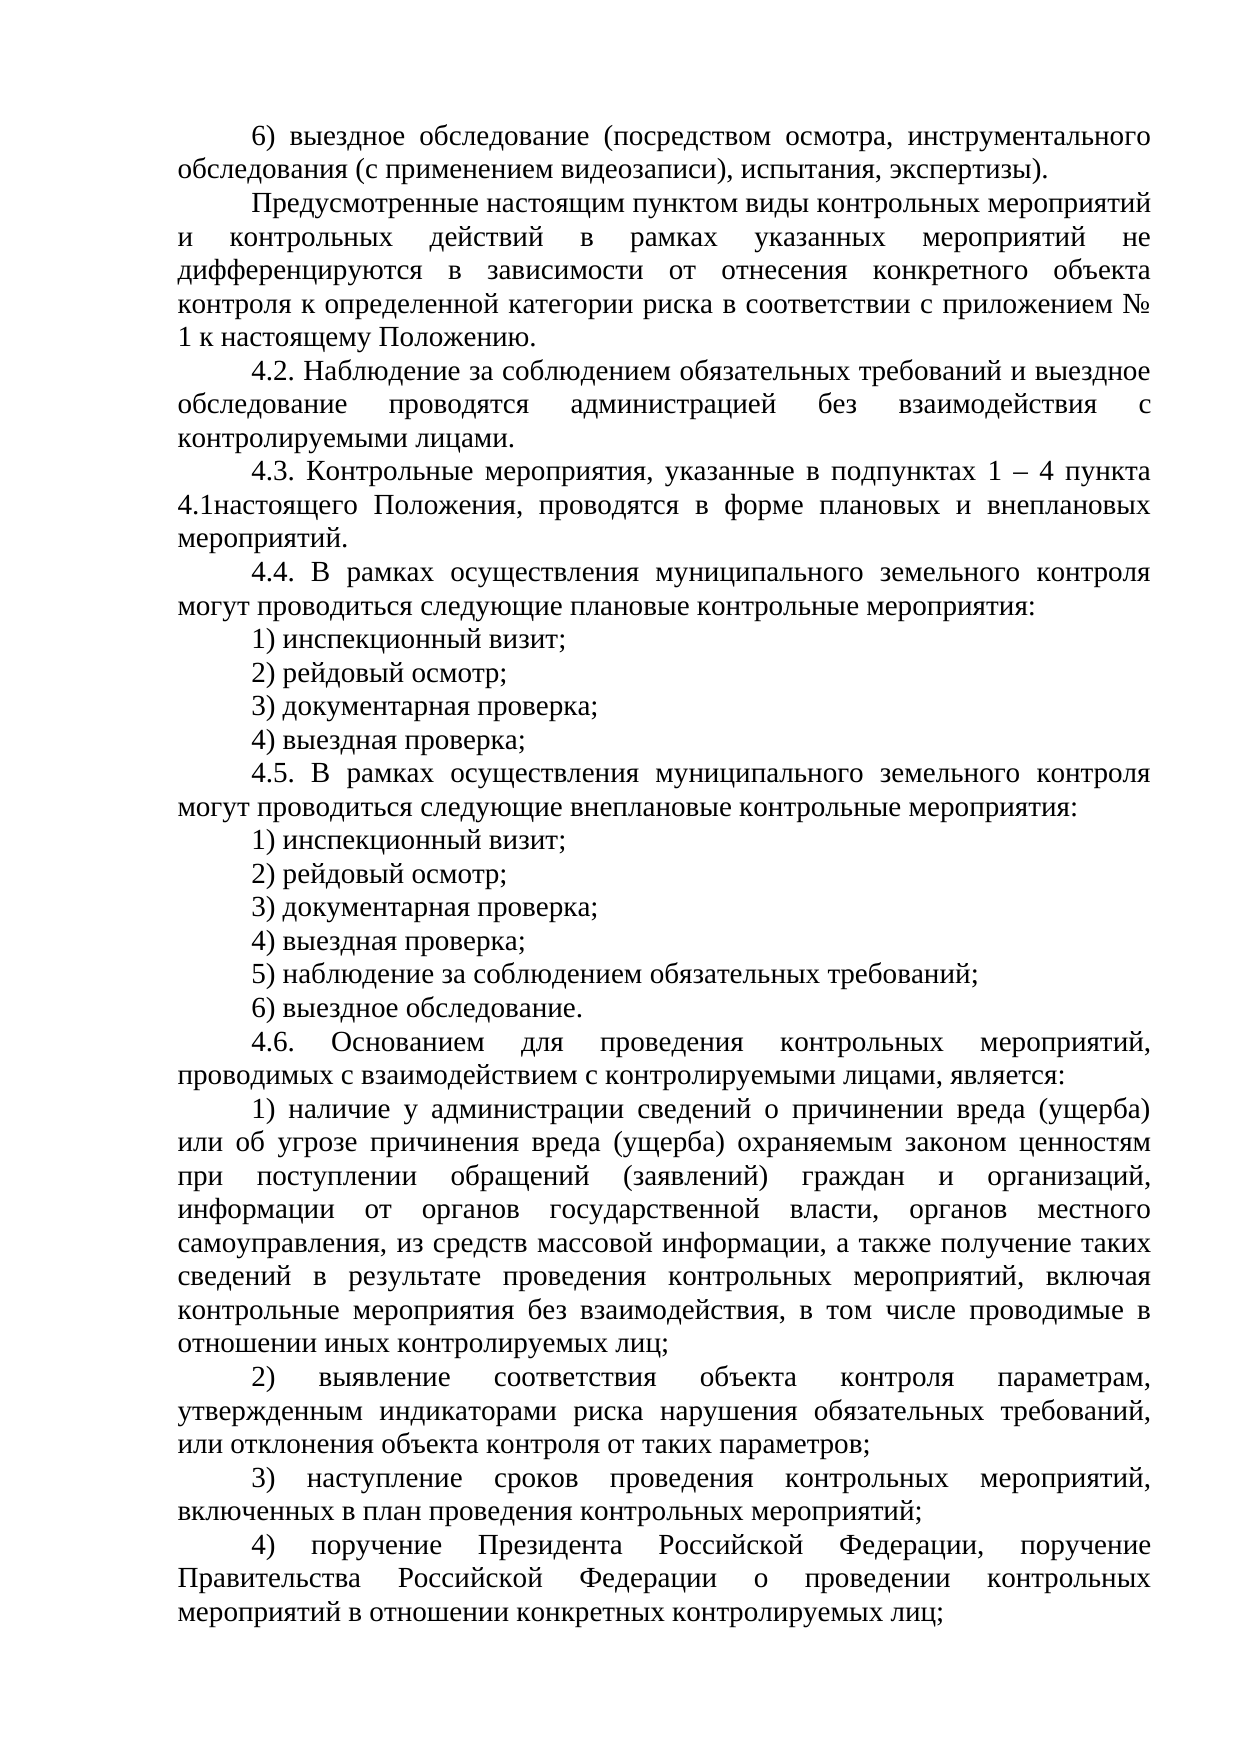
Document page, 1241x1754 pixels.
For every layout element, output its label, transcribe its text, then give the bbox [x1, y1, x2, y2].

text 5) наблюдение за соблюдением обязательных требований; [177, 957, 1152, 990]
text 4.6. Основанием для проведения контрольных мероприятий, проводимых с взаимодействием с контролируемыми лицами, является: [177, 1024, 1152, 1091]
text Предусмотренные настоящим пунктом виды контрольных мероприятий и контрольных действий в рамках указанных мероприятий не дифференцируются в зависимости от отнесения конкретного объекта контроля к определенной категории риска в соответствии с приложением № 1 к настоящему Положению. [177, 185, 1152, 353]
text 6) выездное обследование. [177, 990, 1152, 1024]
text 2) рейдовый осмотр; [177, 856, 1152, 889]
text 6) выездное обследование (посредством осмотра, инструментального обследования (с применением видеозаписи), испытания, экспертизы). [177, 118, 1152, 185]
text 2) выявление соответствия объекта контроля параметрам, утвержденным индикаторами риска нарушения обязательных требований, или отклонения объекта контроля от таких параметров; [177, 1359, 1152, 1460]
text 4.3. Контрольные мероприятия, указанные в подпунктах 1 – 4 пункта 4.1настоящего Положения, проводятся в форме плановых и внеплановых мероприятий. [177, 453, 1152, 554]
text 3) наступление сроков проведения контрольных мероприятий, включенных в план проведения контрольных мероприятий; [177, 1460, 1152, 1527]
text 4) выездная проверка; [177, 923, 1152, 957]
text 4) поручение Президента Российской Федерации, поручение Правительства Российской Федерации о проведении контрольных мероприятий в отношении конкретных контролируемых лиц; [177, 1527, 1152, 1627]
text 4.5. В рамках осуществления муниципального земельного контроля могут проводиться следующие внеплановые контрольные мероприятия: [177, 755, 1152, 822]
text 3) документарная проверка; [177, 889, 1152, 923]
text 2) рейдовый осмотр; [177, 655, 1152, 688]
text 3) документарная проверка; [177, 688, 1152, 722]
text 4.4. В рамках осуществления муниципального земельного контроля могут проводиться следующие плановые контрольные мероприятия: [177, 554, 1152, 621]
text 1) инспекционный визит; [177, 621, 1152, 655]
text 4.2. Наблюдение за соблюдением обязательных требований и выездное обследование проводятся администрацией без взаимодействия с контролируемыми лицами. [177, 353, 1152, 453]
text 1) наличие у администрации сведений о причинении вреда (ущерба) или об угрозе причинения вреда (ущерба) охраняемым законом ценностям при поступлении обращений (заявлений) граждан и организаций, информации от органов государственной власти, органов местного самоуправления, из средств массовой информации, а также получение таких сведений в результате проведения контрольных мероприятий, включая контрольные мероприятия без взаимодействия, в том числе проводимые в отношении иных контролируемых лиц; [177, 1091, 1152, 1359]
text 1) инспекционный визит; [177, 822, 1152, 856]
text 4) выездная проверка; [177, 722, 1152, 755]
